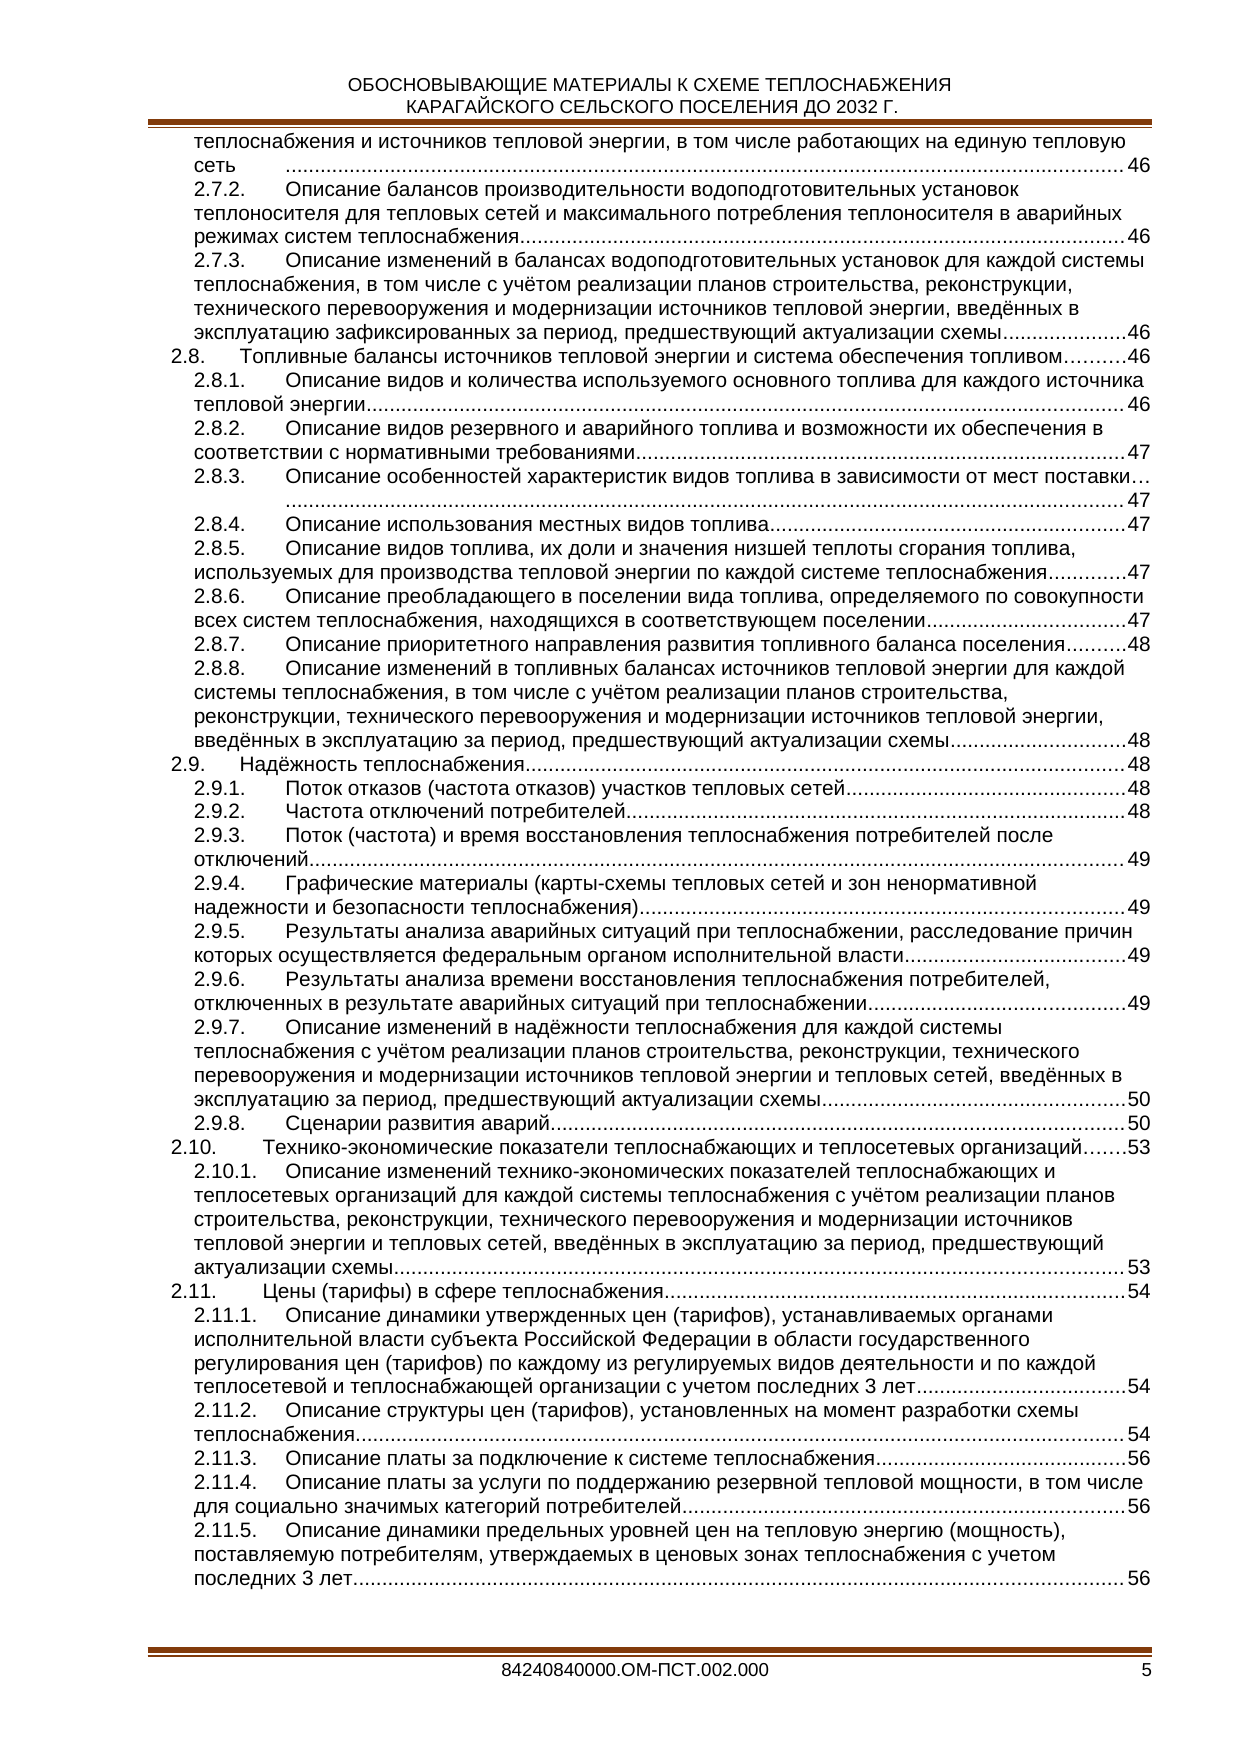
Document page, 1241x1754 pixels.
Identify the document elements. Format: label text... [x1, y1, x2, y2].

text 2.11.5. Описание динамики предельных уровней цен на тепловую энергию (мощность), поставляемую потребителям, утверждаемых в ценовых зонах теплоснабжения с учетом последних 3 лет 56 [193, 1518, 1152, 1590]
text 2.11.3. Описание платы за подключение к системе теплоснабжения 56 [193, 1446, 1152, 1470]
text 2.8. Топливные балансы источников тепловой энергии и система обеспечения топливом 46 [171, 344, 1152, 368]
text 2.9.8. Сценарии развития аварий 50 [193, 1111, 1152, 1135]
text 2.9.5. Результаты анализа аварийных ситуаций при теплоснабжении, расследование причин которых осуществляется федеральным органом исполнительной власти 49 [193, 919, 1152, 967]
text 2.8.2. Описание видов резервного и аварийного топлива и возможности их обеспечения в соответствии с нормативными требованиями 47 [193, 416, 1152, 464]
text 2.11.2. Описание структуры цен (тарифов), установленных на момент разработки схемы теплоснабжения 54 [193, 1398, 1152, 1446]
text 2.10. Технико-экономические показатели теплоснабжающих и теплосетевых организаций 53 [171, 1135, 1152, 1159]
text 2.8.1. Описание видов и количества используемого основного топлива для каждого источника тепловой энергии 46 [193, 368, 1152, 416]
text 2.10.1. Описание изменений технико-экономических показателей теплоснабжающих и теплосетевых организаций для каждой системы теплоснабжения с учётом реализации планов строительства, реконструкции, технического перевооружения и модернизации источников тепловой энергии и тепловых сетей, введённых в эксплуатацию за период, предшествующий актуализации схемы 53 [193, 1159, 1152, 1278]
text 2.8.5. Описание видов топлива, их доли и значения низшей теплоты сгорания топлива, используемых для производства тепловой энергии по каждой системе теплоснабжения 47 [193, 536, 1152, 584]
text 2.9.1. Поток отказов (частота отказов) участков тепловых сетей 48 [193, 775, 1152, 799]
text 2.9.6. Результаты анализа времени восстановления теплоснабжения потребителей, отключенных в результате аварийных ситуаций при теплоснабжении 49 [193, 967, 1152, 1015]
text 2.8.3. Описание особенностей характеристик видов топлива в зависимости от мест поставки 47 [193, 464, 1152, 512]
text 2.11.4. Описание платы за услуги по поддержанию резервной тепловой мощности, в том числе для социально значимых категорий потребителей 56 [193, 1470, 1152, 1518]
text 2.8.8. Описание изменений в топливных балансах источников тепловой энергии для каждой системы теплоснабжения, в том числе с учётом реализации планов строительства, реконструкции, технического перевооружения и модернизации источников тепловой энергии, введённых в эксплуатацию за период, предшествующий актуализации схемы 48 [193, 656, 1152, 751]
text 2.9.7. Описание изменений в надёжности теплоснабжения для каждой системы теплоснабжения с учётом реализации планов строительства, реконструкции, технического перевооружения и модернизации источников тепловой энергии и тепловых сетей, введённых в эксплуатацию за период, предшествующий актуализации схемы 50 [193, 1015, 1152, 1111]
text 2.8.6. Описание преобладающего в поселении вида топлива, определяемого по совокупности всех систем теплоснабжения, находящихся в соответствующем поселении 47 [193, 584, 1152, 632]
text 2.9.4. Графические материалы (карты-схемы тепловых сетей и зон ненормативной надежности и безопасности теплоснабжения) 49 [193, 871, 1152, 919]
text 2.9.2. Частота отключений потребителей 48 [193, 799, 1152, 823]
text 2.8.4. Описание использования местных видов топлива 47 [193, 512, 1152, 536]
text 2.11. Цены (тарифы) в сфере теплоснабжения 54 [171, 1278, 1152, 1302]
text 2.9.3. Поток (частота) и время восстановления теплоснабжения потребителей после отключений 49 [193, 823, 1152, 871]
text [193, 128, 1152, 176]
text 2.11.1. Описание динамики утвержденных цен (тарифов), устанавливаемых органами исполнительной власти субъекта Российской Федерации в области государственного регулирования цен (тарифов) по каждому из регулируемых видов деятельности и по каждой теплосетевой и теплоснабжающей организации с учетом последних 3 лет 54 [193, 1302, 1152, 1398]
text 2.7.3. Описание изменений в балансах водоподготовительных установок для каждой системы теплоснабжения, в том числе с учётом реализации планов строительства, реконструкции, технического перевооружения и модернизации источников тепловой энергии, введённых в эксплуатацию зафиксированных за период, предшествующий актуализации схемы 46 [193, 248, 1152, 344]
text 2.8.7. Описание приоритетного направления развития топливного баланса поселения 48 [193, 632, 1152, 656]
text 2.7.2. Описание балансов производительности водоподготовительных установок теплоносителя для тепловых сетей и максимального потребления теплоносителя в аварийных режимах систем теплоснабжения 46 [193, 176, 1152, 248]
text 2.9. Надёжность теплоснабжения 48 [171, 751, 1152, 775]
